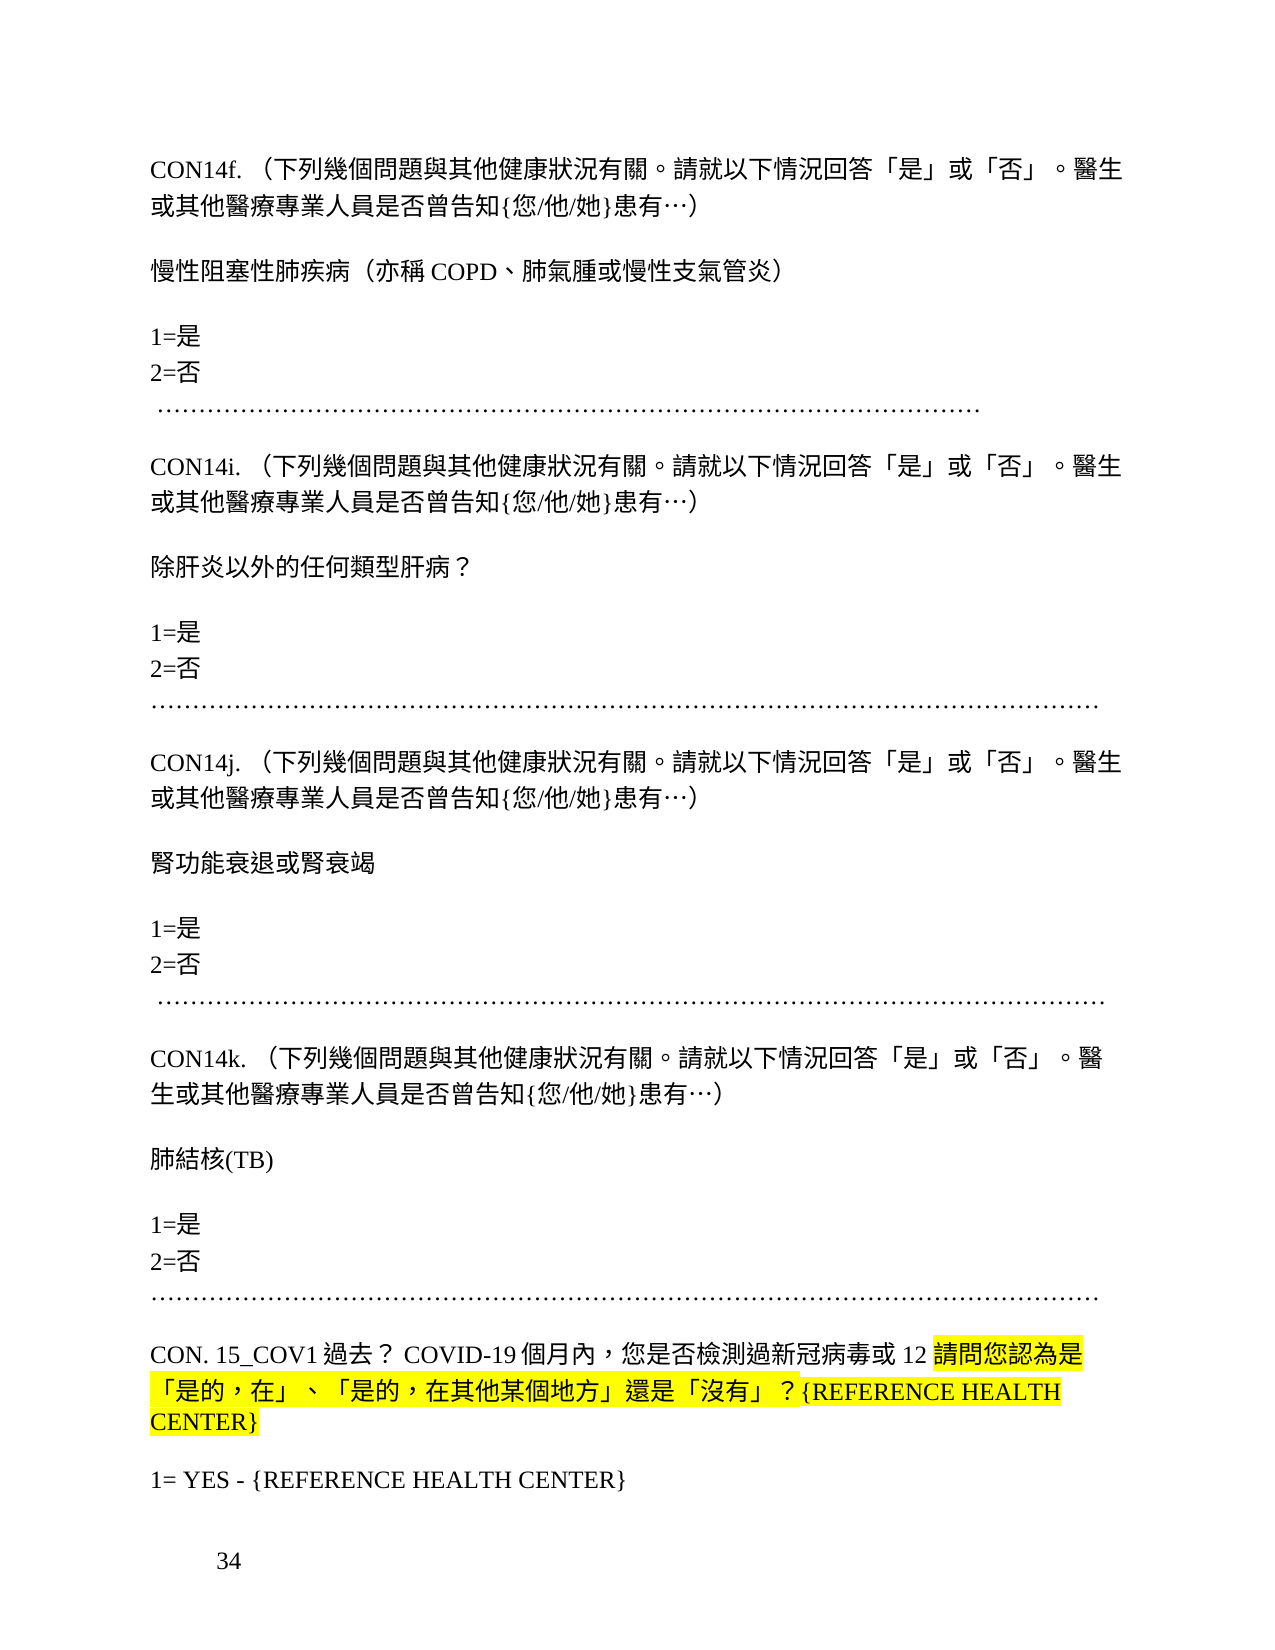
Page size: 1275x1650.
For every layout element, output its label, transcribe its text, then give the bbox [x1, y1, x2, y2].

text 2=否 [150, 649, 1125, 685]
text 肺結核(TB) [150, 1140, 1125, 1176]
text 1=是 [150, 909, 1125, 945]
text ……………………………………………………………………………………… [150, 389, 1125, 417]
text CON14j. （下列幾個問題與其他健康狀況有關。請就以下情況回答「是」或「否」。醫生或其他醫療專業人員是否曾告知{您/他/她}患有…） [150, 742, 1125, 815]
text …………………………………………………………………………………………………… [150, 1277, 1125, 1306]
text 1=是 [150, 612, 1125, 649]
text 慢性阻塞性肺疾病（亦稱 COPD、肺氣腫或慢性支氣管炎） [150, 251, 1125, 287]
text 2=否 [150, 1241, 1125, 1277]
text CON14i. （下列幾個問題與其他健康狀況有關。請就以下情況回答「是」或「否」。醫生或其他醫療專業人員是否曾告知{您/他/她}患有…） [150, 446, 1125, 519]
text 1= YES - {REFERENCE HEALTH CENTER} [150, 1465, 1125, 1494]
text …………………………………………………………………………………………………… [150, 685, 1125, 714]
text 除肝炎以外的任何類型肝病？ [150, 547, 1125, 584]
text 2=否 [150, 352, 1125, 389]
text 1=是 [150, 1205, 1125, 1241]
text CON. 15_COV1過去？ COVID-19個月內，您是否檢測過新冠病毒或 12 請問您認為是「是的，在」、「是的，在其他某個地方」還是「沒有」？{REFERENCE HEALTH CENTER} [150, 1335, 1125, 1436]
text CON14f. （下列幾個問題與其他健康狀況有關。請就以下情況回答「是」或「否」。醫生或其他醫療專業人員是否曾告知{您/他/她}患有…） [150, 150, 1125, 222]
text CON14k. （下列幾個問題與其他健康狀況有關。請就以下情況回答「是」或「否」。醫生或其他醫療專業人員是否曾告知{您/他/她}患有…） [150, 1039, 1125, 1111]
text …………………………………………………………………………………………………… [150, 981, 1125, 1010]
text 腎功能衰退或腎衰竭 [150, 844, 1125, 880]
text 1=是 [150, 316, 1125, 352]
text 2=否 [150, 945, 1125, 981]
